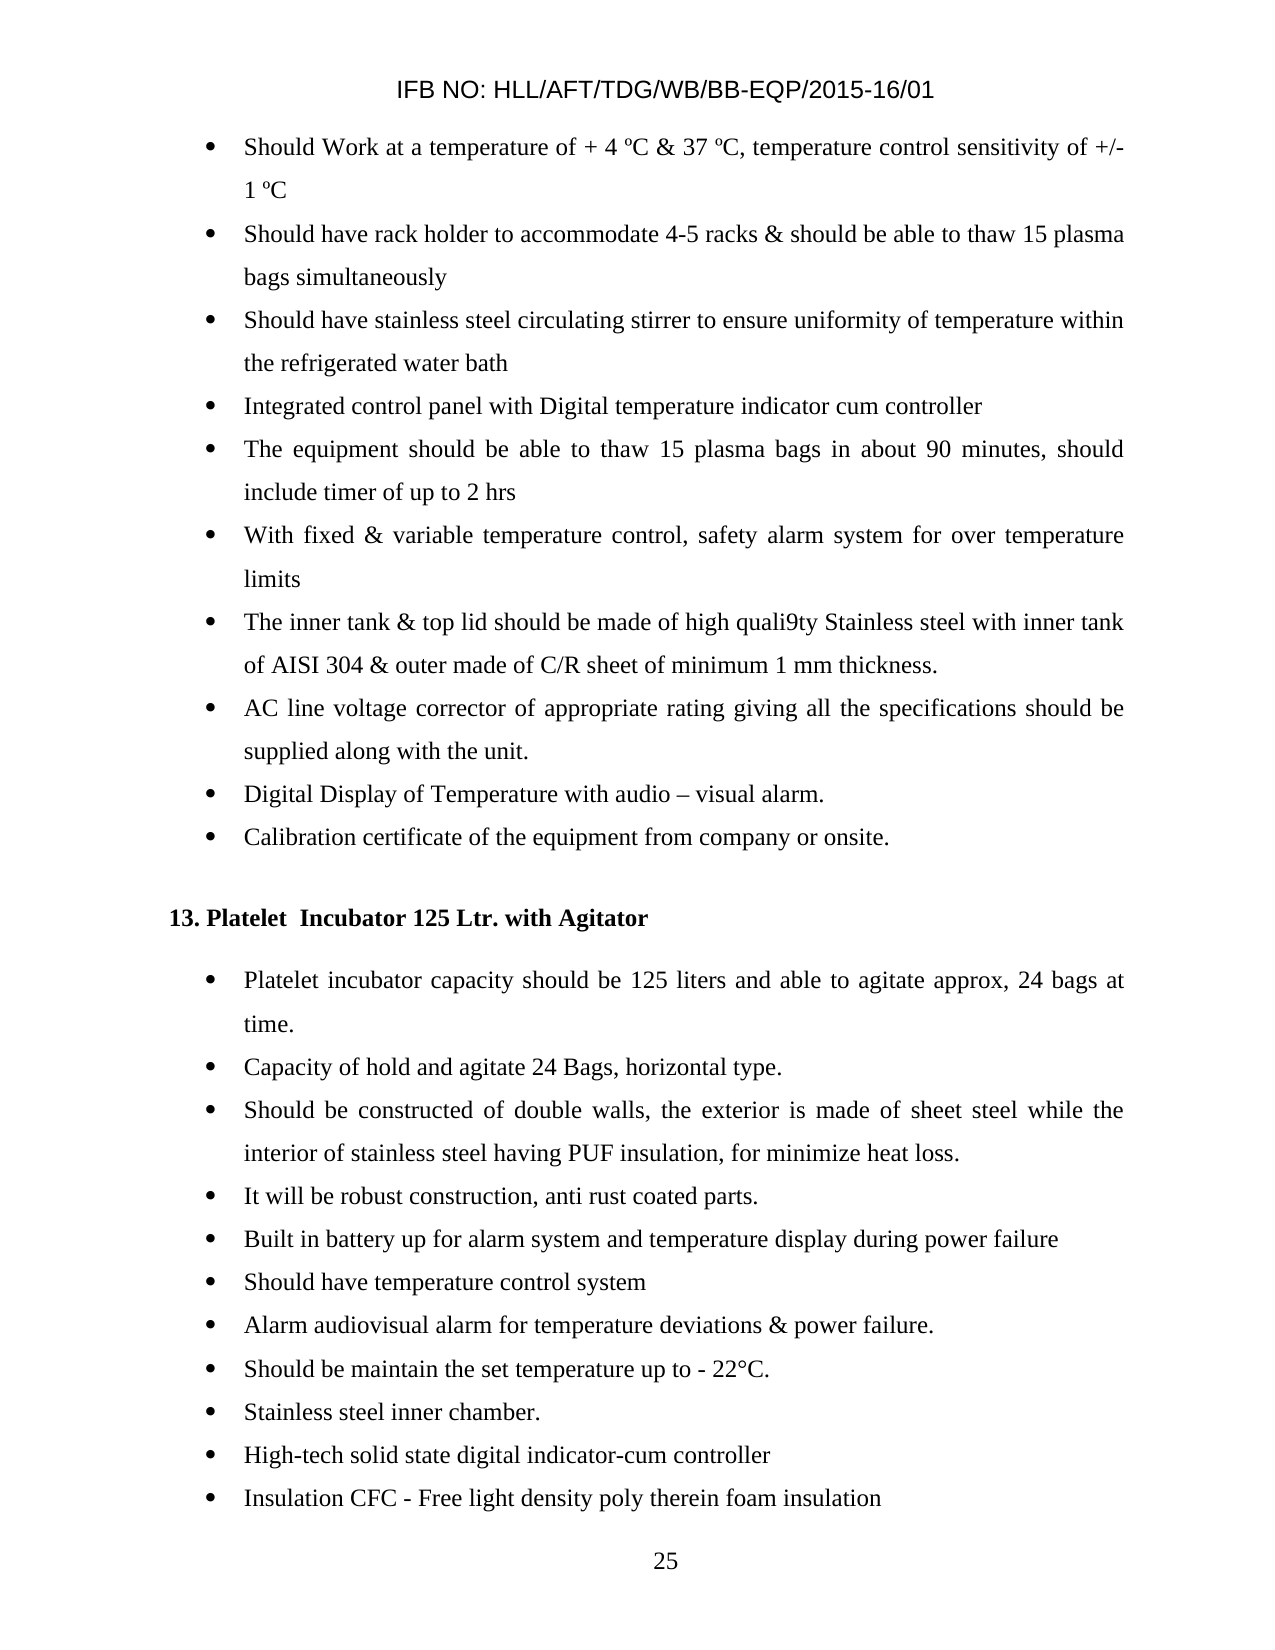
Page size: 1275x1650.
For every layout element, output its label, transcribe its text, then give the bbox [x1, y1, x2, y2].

list Should Work at a temperature of + 4 ºC & 37 ºC, temperature control sensitivity of +/- 1 ºC [206, 132, 1125, 204]
list Alarm audiovisual alarm for temperature deviations & power failure. [206, 1311, 1125, 1339]
list It will be robust construction, anti rust coated parts. [206, 1181, 1125, 1210]
list Built in battery up for alarm system and temperature display during power failure [206, 1224, 1125, 1253]
list Insulation CFC - Free light density poly therein foam insulation [206, 1483, 1125, 1512]
list Stainless steel inner chamber. [206, 1397, 1125, 1426]
list Integrated control panel with Digital temperature indicator cum controller [206, 391, 1125, 420]
list The equipment should be able to thaw 15 plasma bags in about 90 minutes, should include timer of up to 2 hrs [206, 434, 1125, 506]
list Capacity of hold and agitate 24 Bags, horizontal type. [206, 1052, 1125, 1081]
list Platelet incubator capacity should be 125 liters and able to agitate approx, 24 bags at time. [206, 966, 1125, 1037]
list Calibration certificate of the equipment from company or onsite. [206, 822, 1125, 851]
list High-tech solid state digital indicator-cum controller [206, 1440, 1125, 1469]
list Should have stainless steel circulating stirrer to ensure uniformity of temperature within the refrigerated water bath [206, 305, 1125, 377]
list AC line voltage corrector of appropriate rating giving all the specifications should be supplied along with the unit. [206, 693, 1125, 765]
list With fixed & variable temperature control, safety alarm system for over temperature limits [206, 521, 1125, 592]
list Should have rack holder to accommodate 4-5 racks & should be able to thaw 15 plasma bags simultaneously [206, 219, 1125, 291]
list The inner tank & top lid should be made of high quali9ty Stainless steel with inner tank of AISI 304 & outer made of C/R sheet of minimum 1 mm thickness. [206, 607, 1125, 679]
list Platelet Incubator 125 Ltr. with Agitator [169, 899, 1125, 932]
list Should be constructed of double walls, the exterior is made of sheet steel while the interior of stainless steel having PUF insulation, for minimize heat loss. [206, 1095, 1125, 1167]
list Should have temperature control system [206, 1267, 1125, 1296]
list Should be maintain the set temperature up to - 22°C. [206, 1354, 1125, 1382]
list Digital Display of Temperature with audio – visual alarm. [206, 779, 1125, 808]
